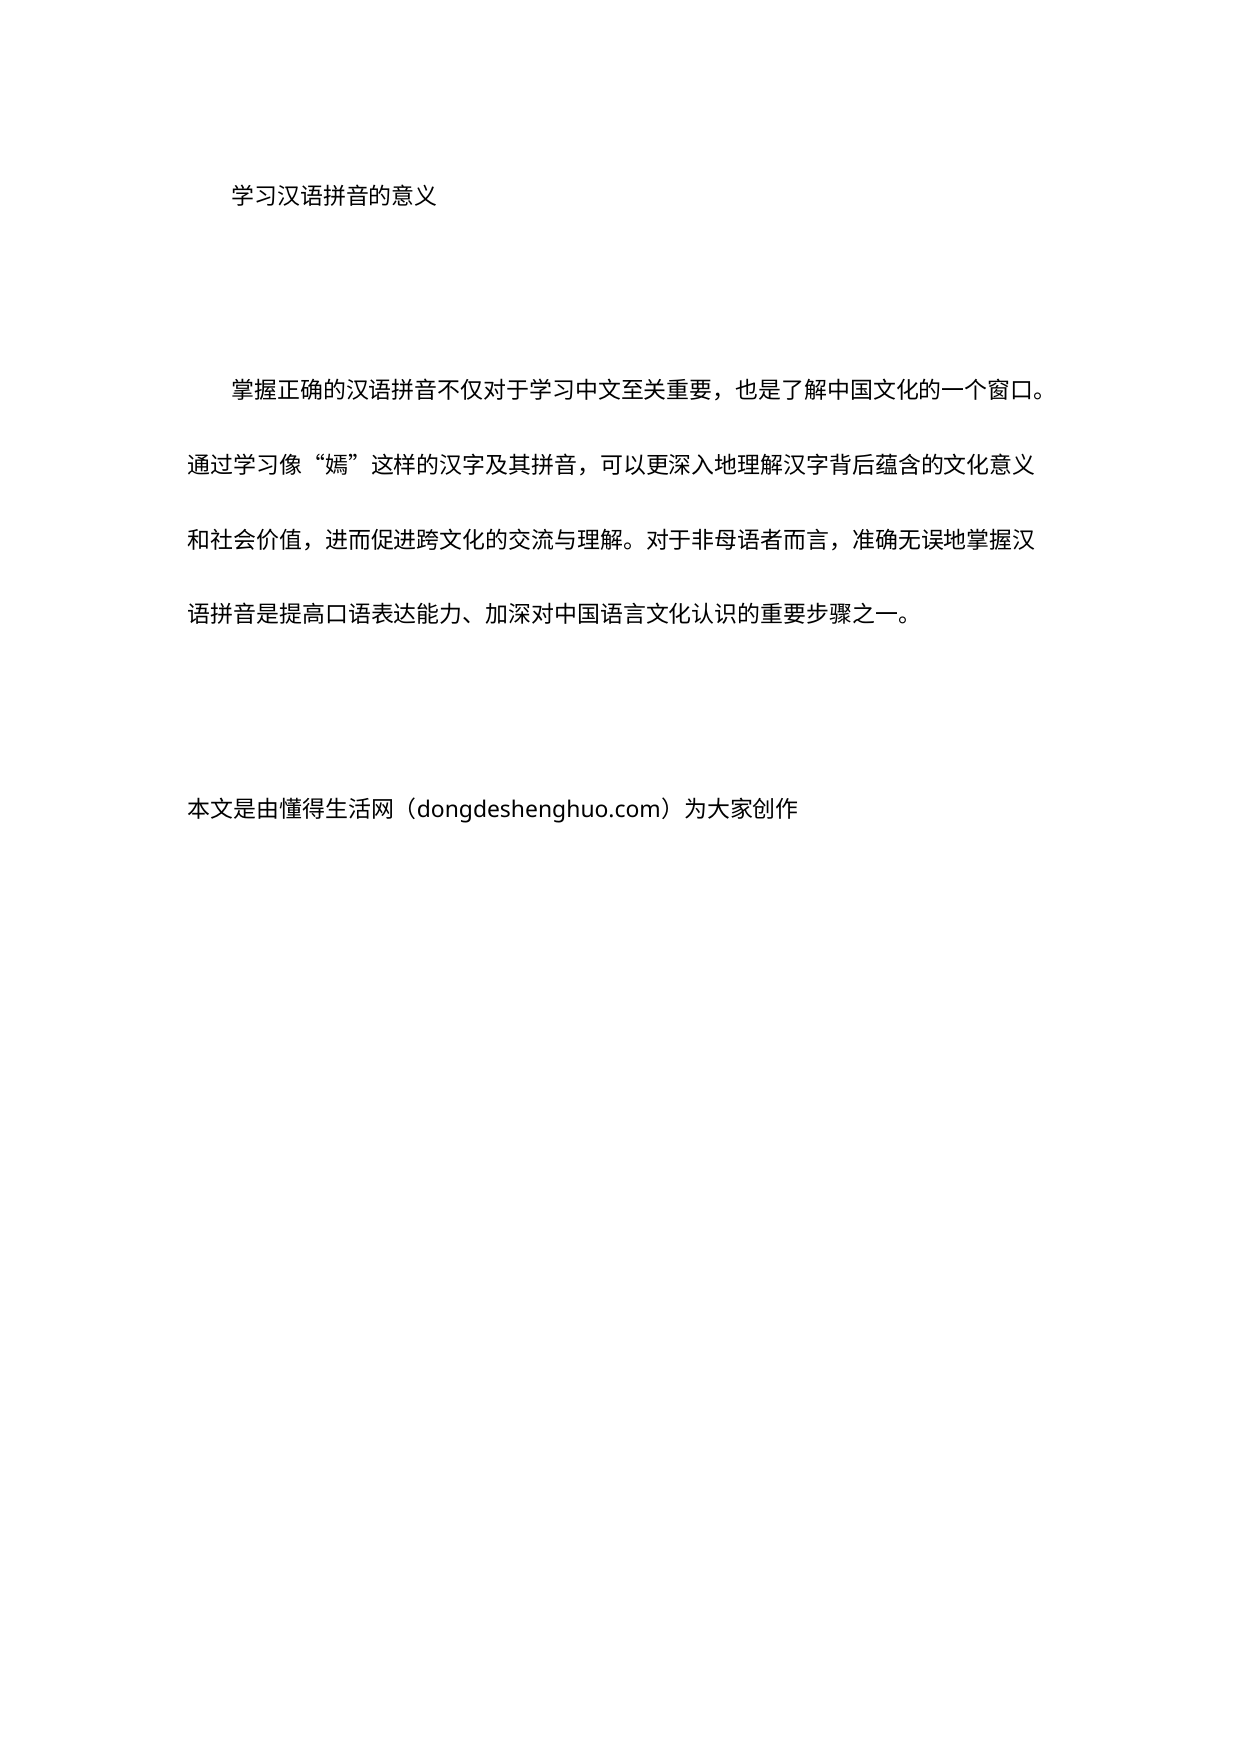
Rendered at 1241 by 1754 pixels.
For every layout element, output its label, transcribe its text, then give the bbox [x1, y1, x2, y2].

text 掌握正确的汉语拼音不仅对于学习中文至关重要，也是了解中国文化的一个窗口。通过学习像“嫣”这样的汉字及其拼音，可以更深入地理解汉字背后蕴含的文化意义和社会价值，进而促进跨文化的交流与理解。对于非母语者而言，准确无误地掌握汉语拼音是提高口语表达能力、加深对中国语言文化认识的重要步骤之一。 [187, 356, 1053, 645]
text 学习汉语拼音的意义 [187, 162, 1053, 227]
text 本文是由懂得生活网（dongdeshenghuo.com）为大家创作 [187, 775, 1053, 840]
